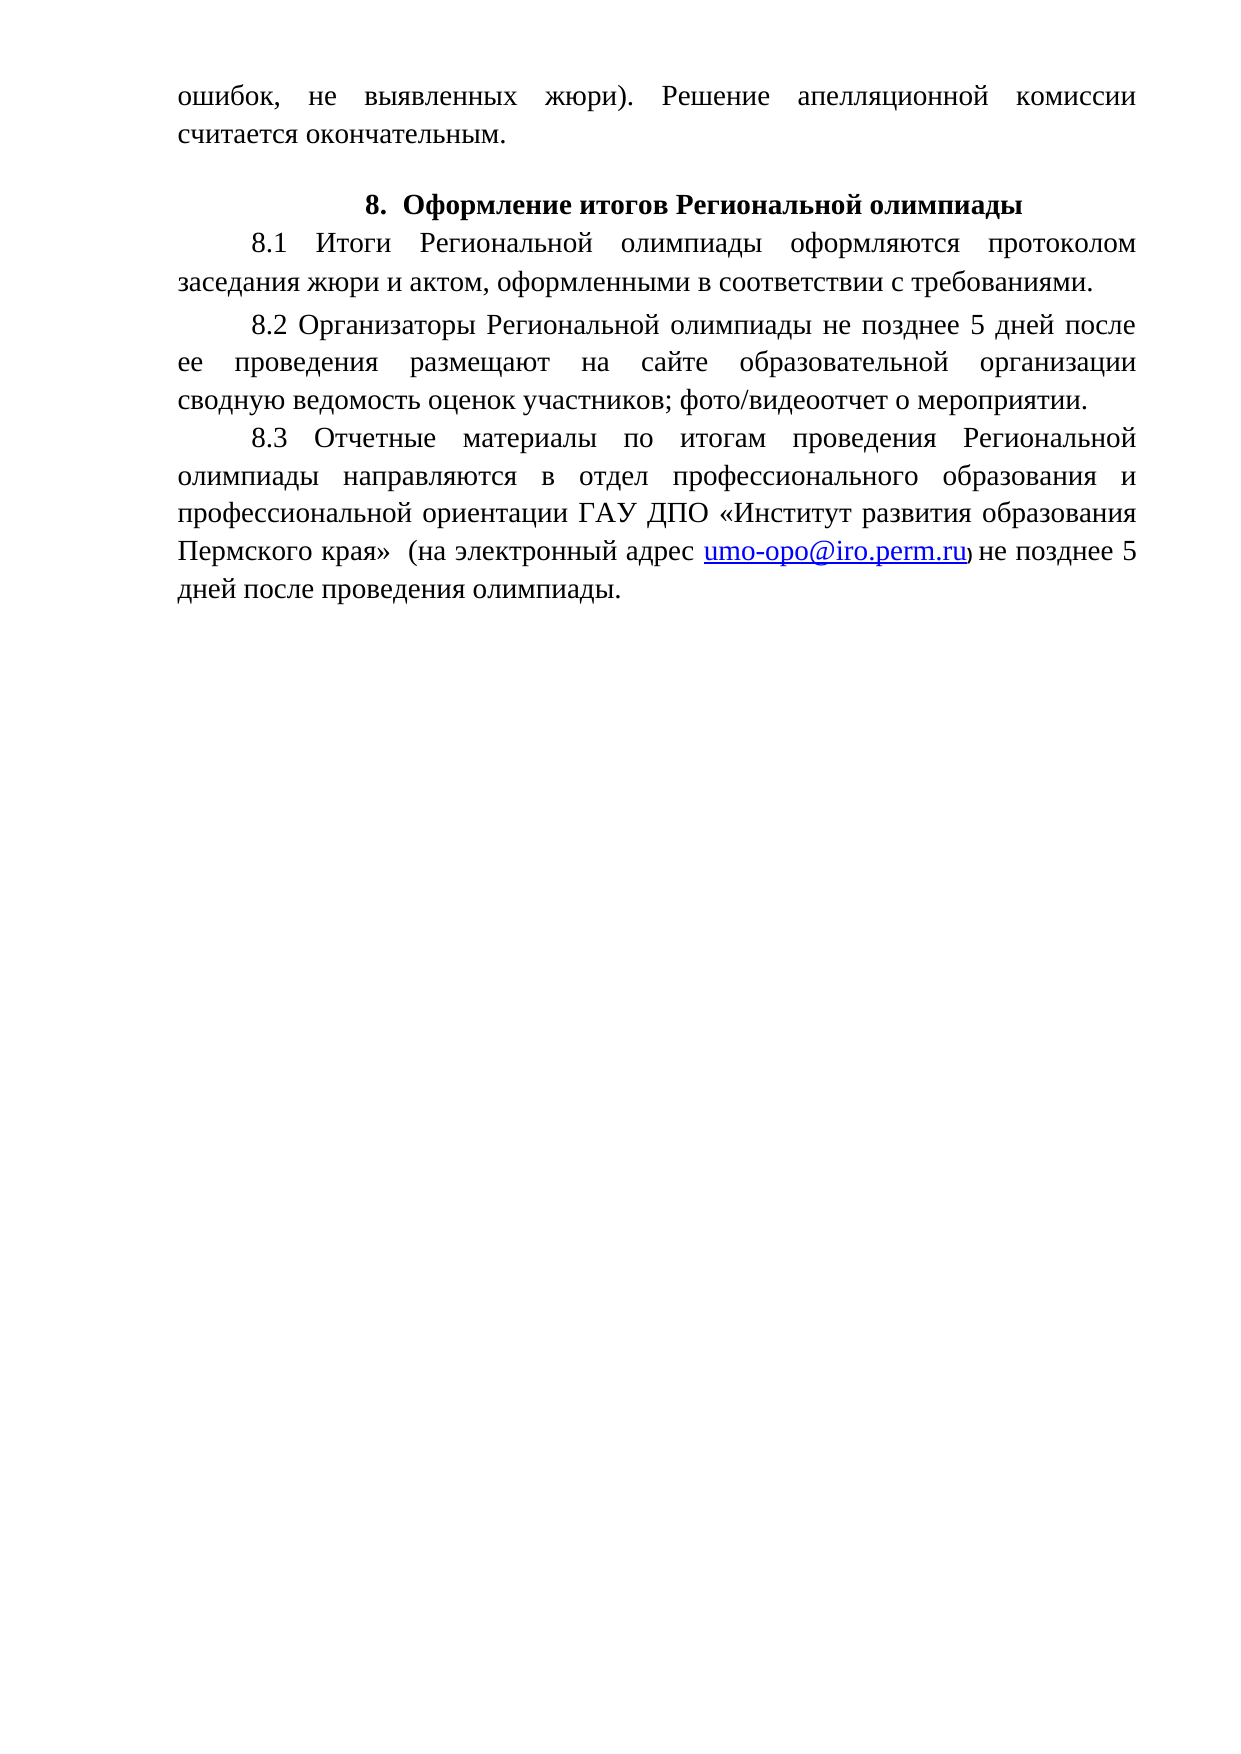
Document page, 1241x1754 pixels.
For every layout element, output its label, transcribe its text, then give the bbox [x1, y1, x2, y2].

text 8.3 Отчетные материалы по итогам проведения Региональной олимпиады направляются в отдел профессионального образования и профессиональной ориентации ГАУ ДПО «Институт развития образования Пермского края» (на электронный адрес umo-opo@iro.perm.ru) не позднее 5 дней после проведения олимпиады. [177, 416, 1137, 604]
list Оформление итогов Региональной олимпиады [251, 187, 1137, 221]
text 8.1 Итоги Региональной олимпиады оформляются протоколом заседания жюри и актом, оформленными в соответствии с требованиями. [177, 226, 1137, 298]
text 8.2 Организаторы Региональной олимпиады не позднее 5 дней после ее проведения размещают на сайте образовательной организации сводную ведомость оценок участников; фото/видеоотчет о мероприятии. [177, 303, 1137, 416]
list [177, 74, 1137, 149]
